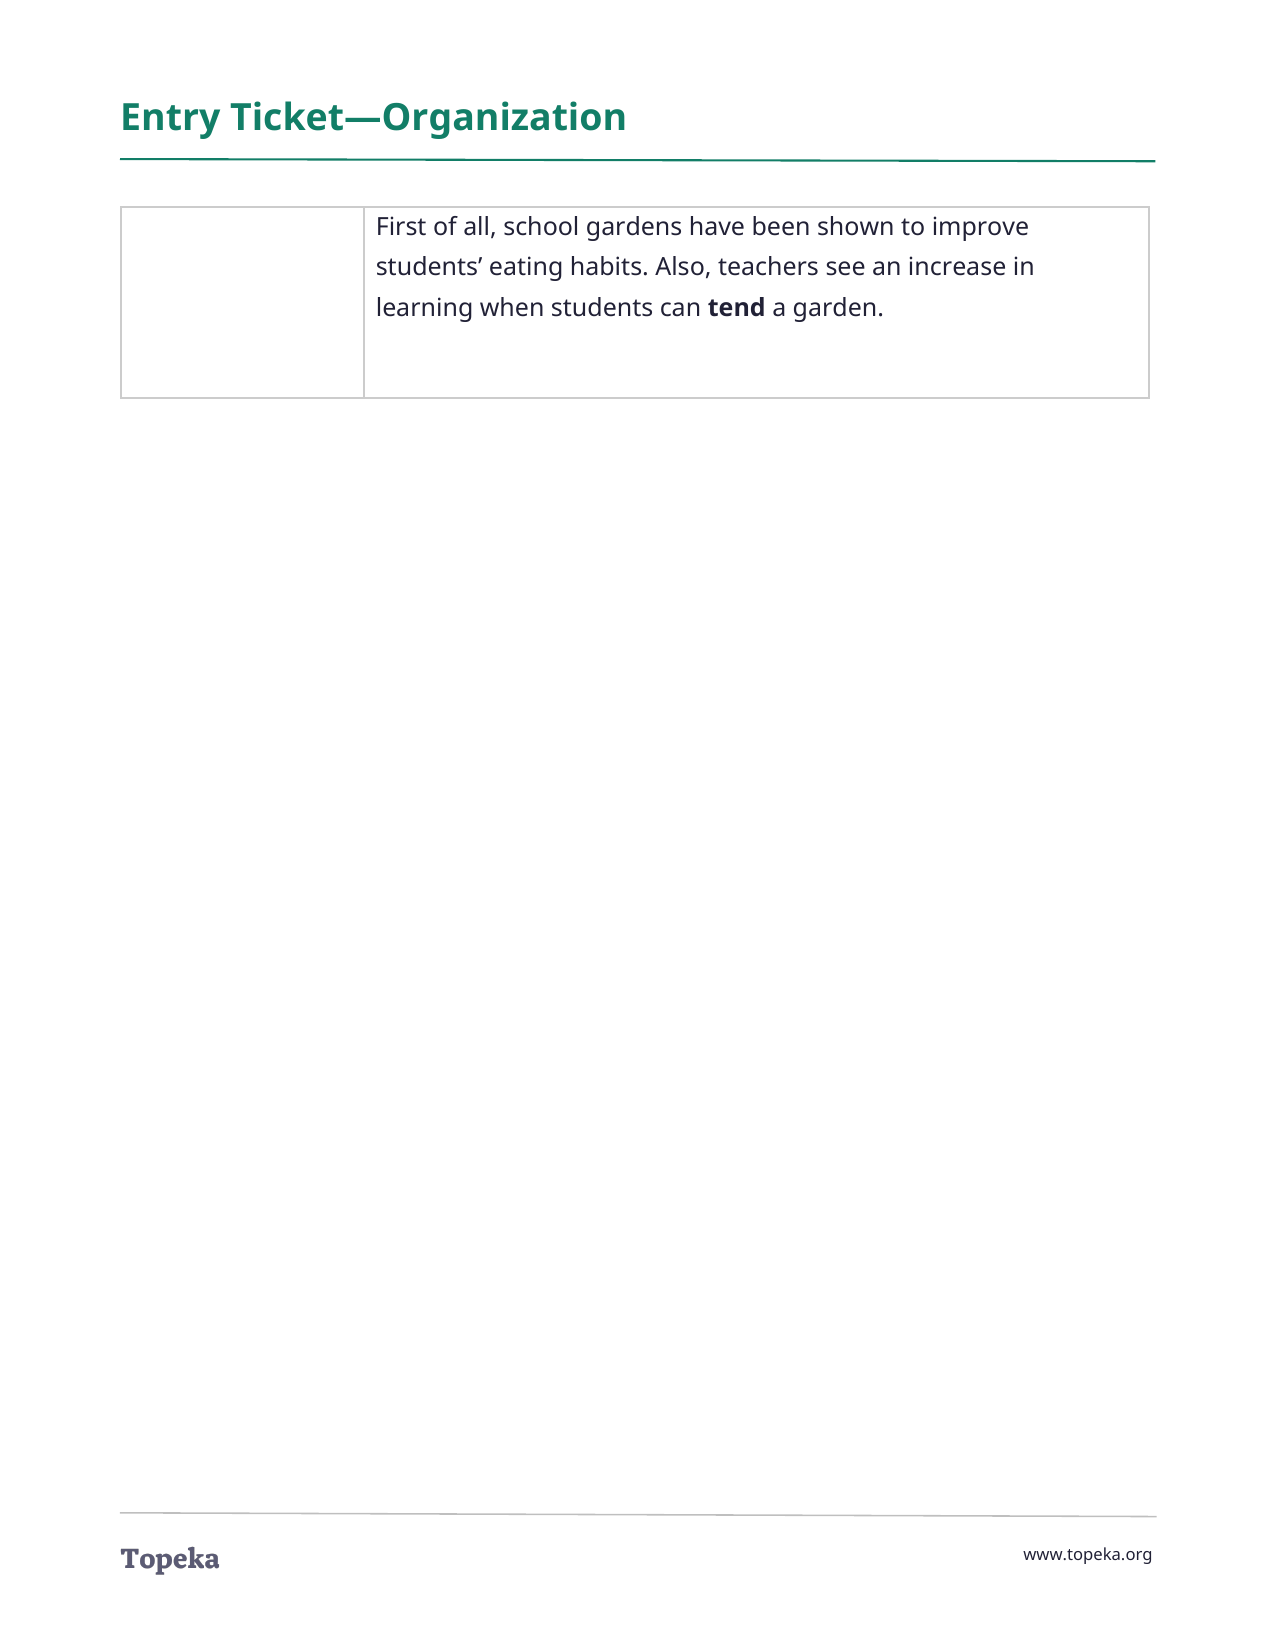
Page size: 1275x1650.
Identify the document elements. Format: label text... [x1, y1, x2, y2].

table_cell First of all, school gardens have been shown to improve students’ eating habits. Also, teachers see an increase in learning when students can tend a garden. [365, 208, 1148, 397]
picture [120, 1546, 220, 1575]
table_cell [122, 208, 363, 397]
